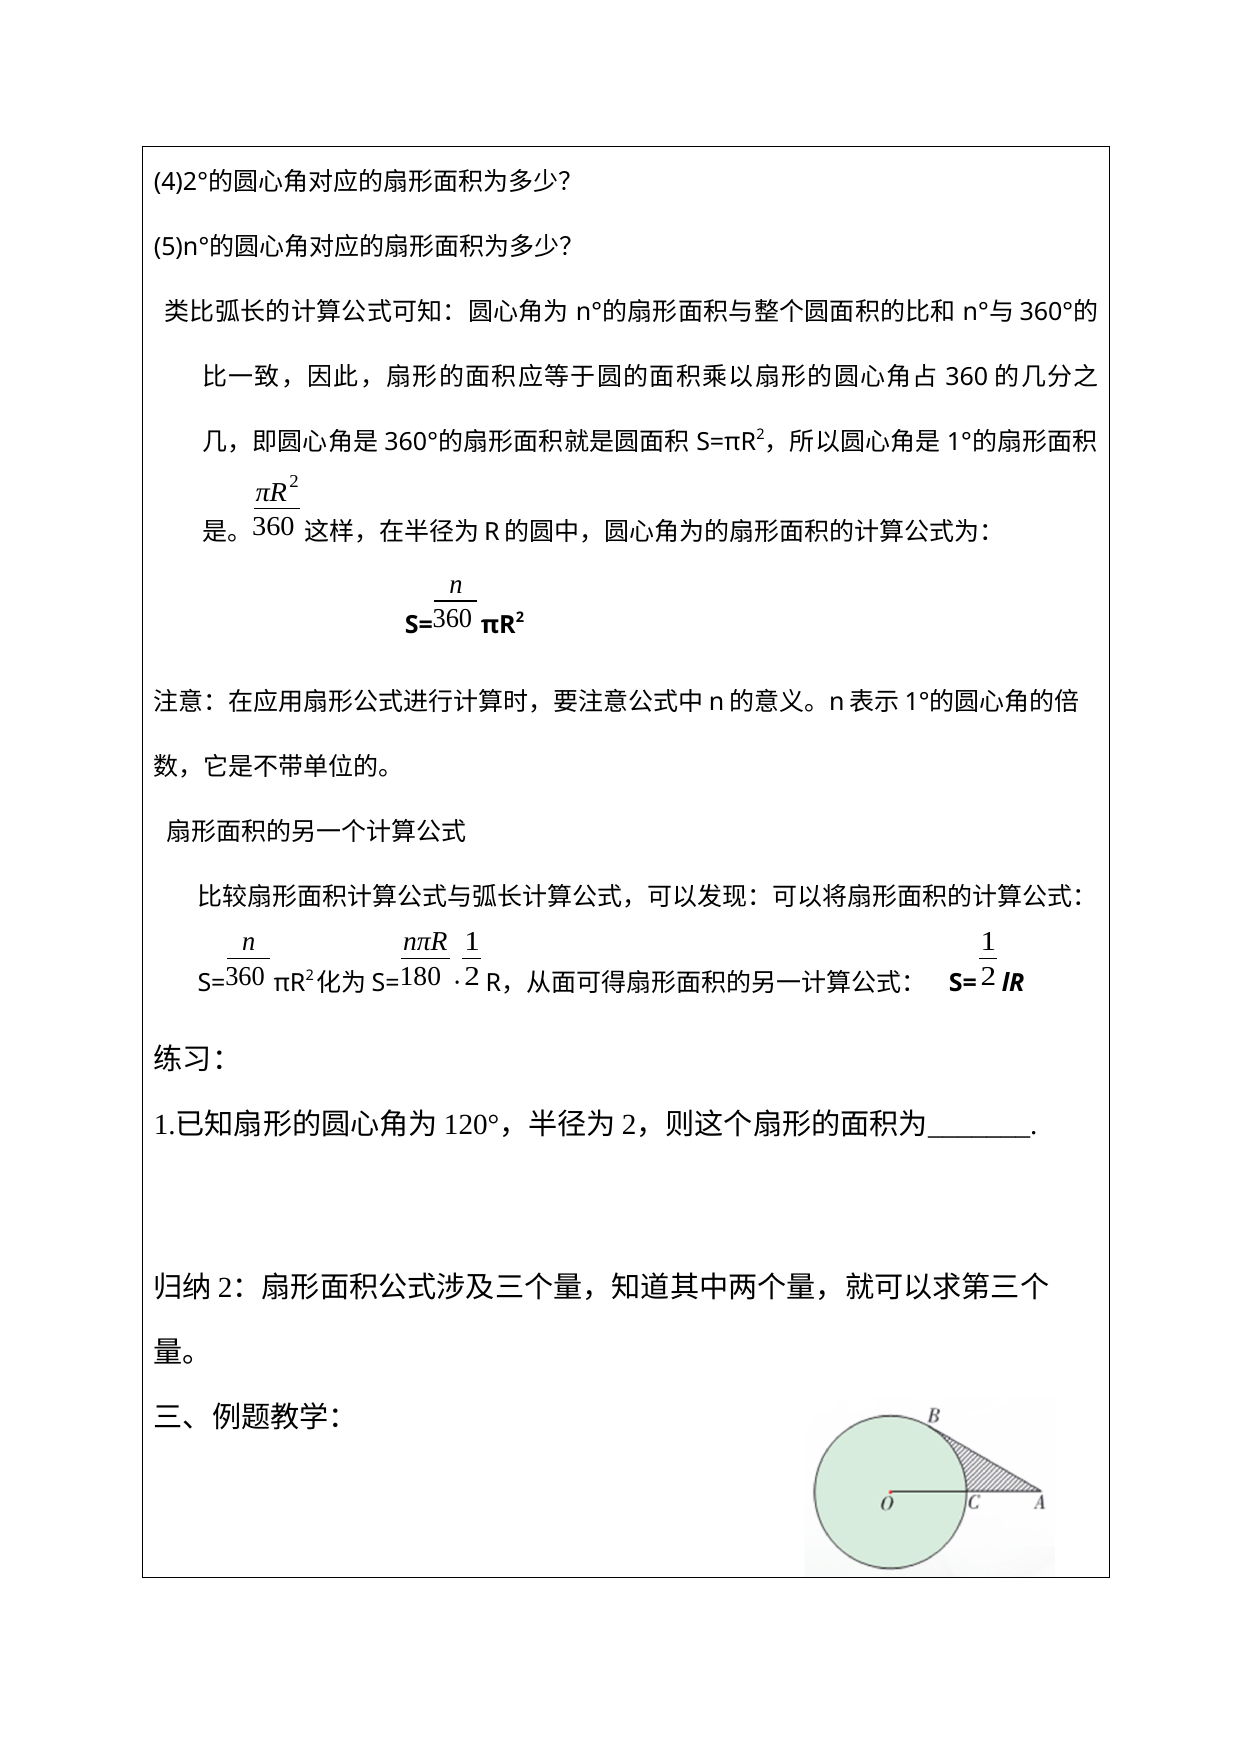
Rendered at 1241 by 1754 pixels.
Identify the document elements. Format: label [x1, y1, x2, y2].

table_cell [143, 147, 1109, 1577]
picture [802, 1395, 1055, 1575]
